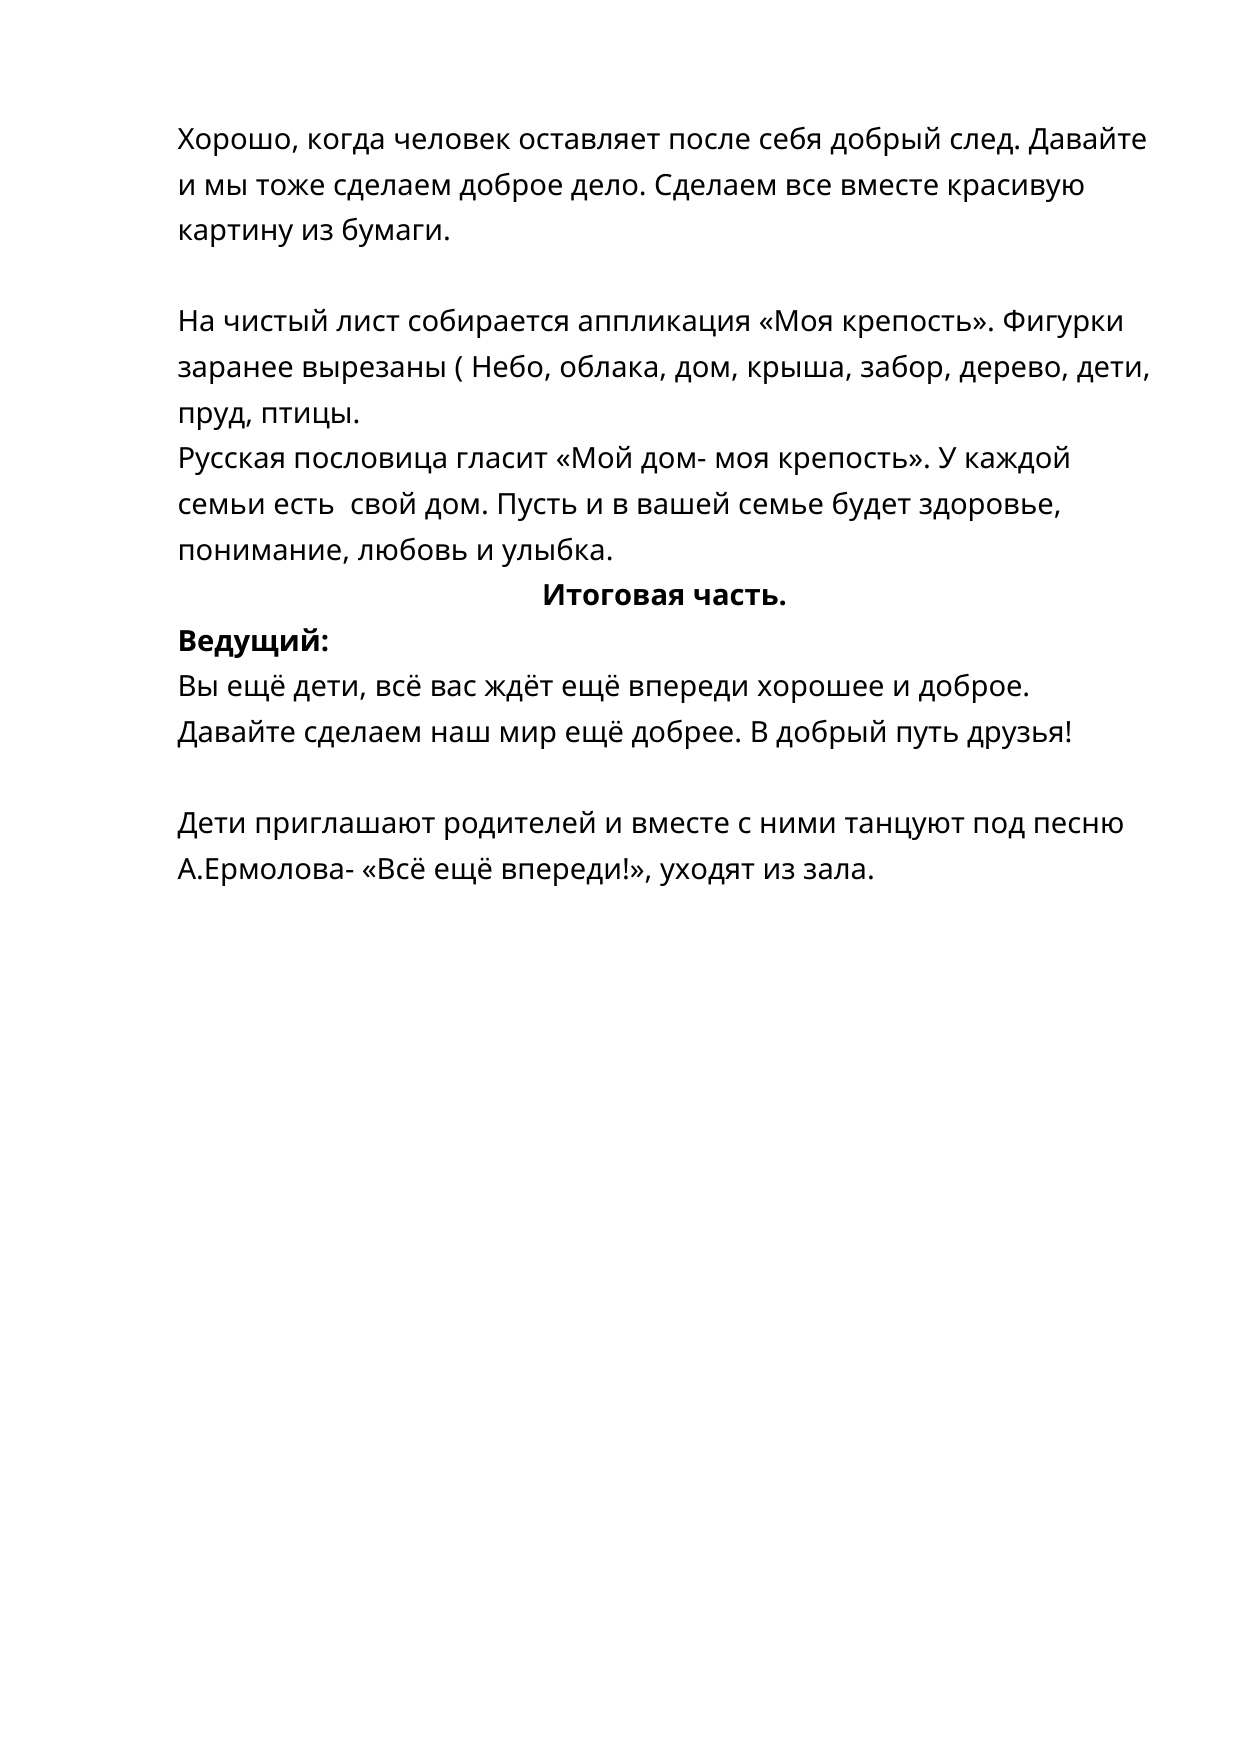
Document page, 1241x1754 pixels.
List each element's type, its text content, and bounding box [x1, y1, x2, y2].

text Дети приглашают родителей и вместе с ними танцуют под песню А.Ермолова- «Всё ещё впереди!», уходят из зала. [177, 802, 1152, 888]
text Итоговая часть. [177, 574, 1152, 614]
text Русская пословица гласит «Мой дом- моя крепость». У каждой семьи есть свой дом. Пусть и в вашей семье будет здоровье, понимание, любовь и улыбка. [177, 437, 1152, 568]
text Ведущий: [177, 620, 1152, 660]
text Хорошо, когда человек оставляет после себя добрый след. Давайте и мы тоже сделаем доброе дело. Сделаем все вместе красивую картину из бумаги. [177, 118, 1152, 249]
text На чистый лист собирается аппликация «Моя крепость». Фигурки заранее вырезаны ( Небо, облака, дом, крыша, забор, дерево, дети, пруд, птицы. [177, 301, 1152, 432]
text Вы ещё дети, всё вас ждёт ещё впереди хорошее и доброе. Давайте сделаем наш мир ещё добрее. В добрый путь друзья! [177, 666, 1152, 751]
